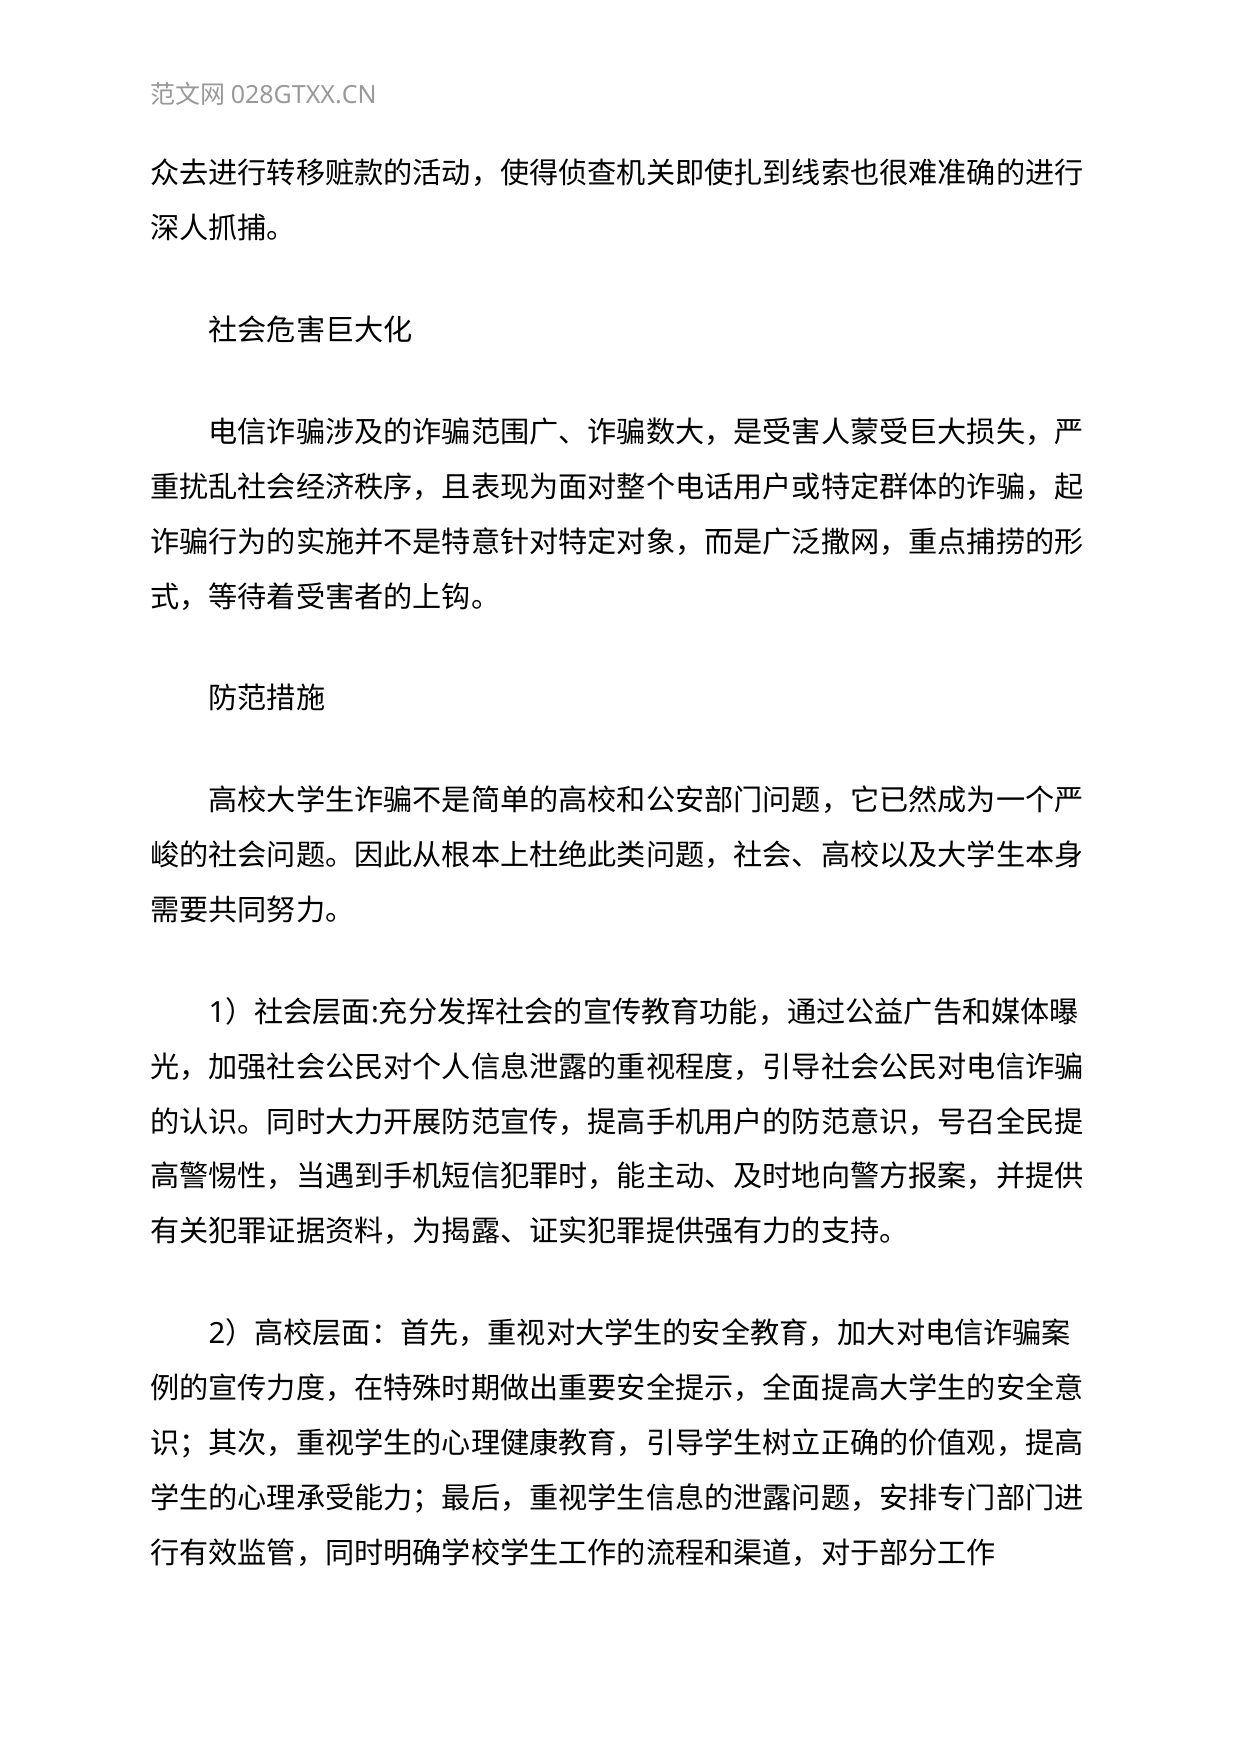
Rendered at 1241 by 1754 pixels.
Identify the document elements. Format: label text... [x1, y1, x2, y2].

text 1）社会层面:充分发挥社会的宣传教育功能，通过公益广告和媒体曝光，加强社会公民对个人信息泄露的重视程度，引导社会公民对电信诈骗的认识。同时大力开展防范宣传，提高手机用户的防范意识，号召全民提高警惕性，当遇到手机短信犯罪时，能主动、及时地向警方报案，并提供有关犯罪证据资料，为揭露、证实犯罪提供强有力的支持。 [150, 988, 1090, 1250]
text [150, 150, 1090, 247]
text 电信诈骗涉及的诈骗范围广、诈骗数大，是受害人蒙受巨大损失，严重扰乱社会经济秩序，且表现为面对整个电话用户或特定群体的诈骗，起诈骗行为的实施并不是特意针对特定对象，而是广泛撒网，重点捕捞的形式，等待着受害者的上钩。 [150, 408, 1090, 615]
text 防范措施 [150, 675, 1090, 717]
text 社会危害巨大化 [150, 307, 1090, 349]
text 高校大学生诈骗不是简单的高校和公安部门问题，它已然成为一个严峻的社会问题。因此从根本上杜绝此类问题，社会、高校以及大学生本身需要共同努力。 [150, 777, 1090, 929]
text 2）高校层面：首先，重视对大学生的安全教育，加大对电信诈骗案例的宣传力度，在特殊时期做出重要安全提示，全面提高大学生的安全意识；其次，重视学生的心理健康教育，引导学生树立正确的价值观，提高学生的心理承受能力；最后，重视学生信息的泄露问题，安排专门部门进行有效监管，同时明确学校学生工作的流程和渠道，对于部分工作 [150, 1310, 1090, 1572]
